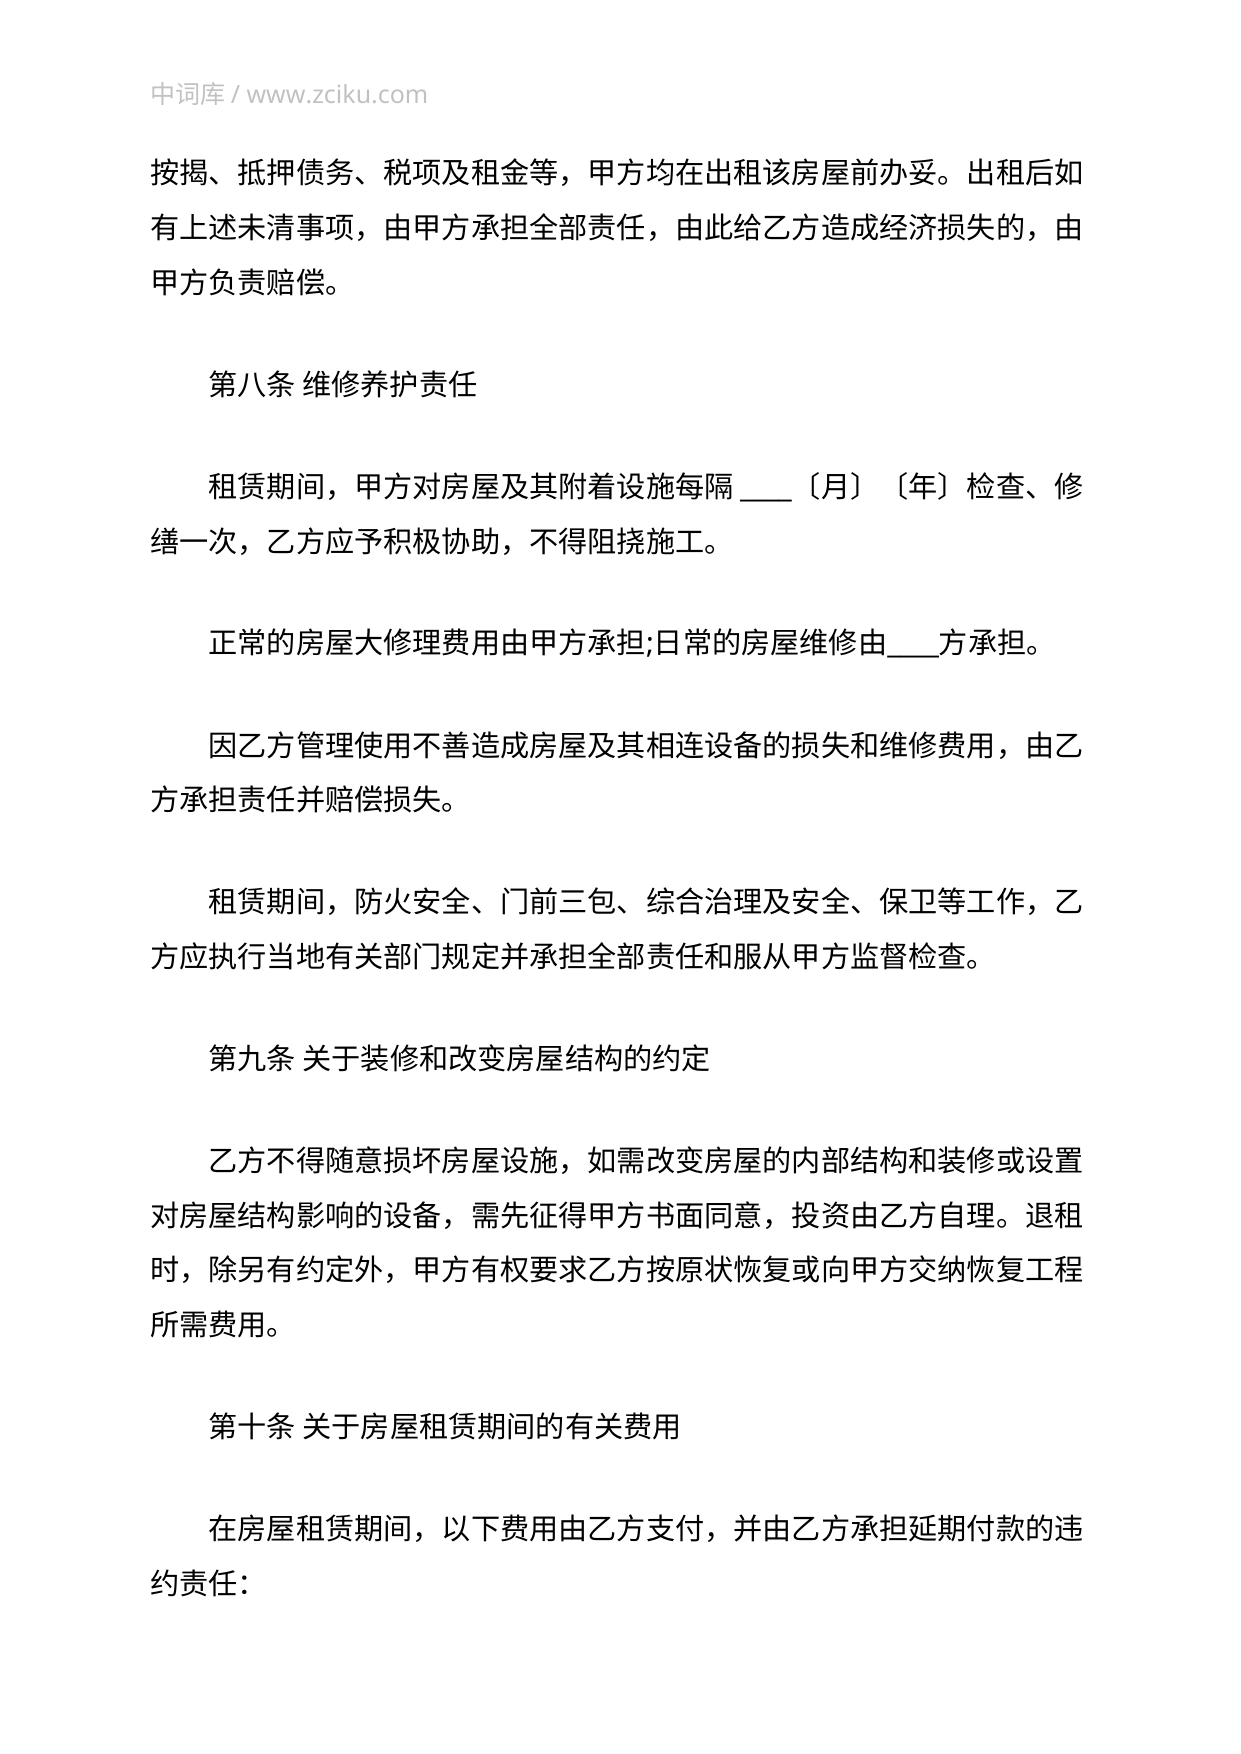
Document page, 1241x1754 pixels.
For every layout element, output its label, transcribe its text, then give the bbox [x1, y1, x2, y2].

text 第八条 维修养护责任 [150, 362, 1090, 404]
text 第九条 关于装修和改变房屋结构的约定 [150, 1035, 1090, 1078]
text 在房屋租赁期间，以下费用由乙方支付，并由乙方承担延期付款的违约责任： [150, 1505, 1090, 1603]
text 租赁期间，甲方对房屋及其附着设施每隔 ____〔月〕〔年〕检查、修缮一次，乙方应予积极协助，不得阻挠施工。 [150, 463, 1090, 561]
text 租赁期间，防火安全、门前三包、综合治理及安全、保卫等工作，乙方应执行当地有关部门规定并承担全部责任和服从甲方监督检查。 [150, 879, 1090, 976]
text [150, 150, 1090, 302]
text 第十条 关于房屋租赁期间的有关费用 [150, 1404, 1090, 1446]
text 乙方不得随意损坏房屋设施，如需改变房屋的内部结构和装修或设置对房屋结构影响的设备，需先征得甲方书面同意，投资由乙方自理。退租时，除另有约定外，甲方有权要求乙方按原状恢复或向甲方交纳恢复工程所需费用。 [150, 1137, 1090, 1344]
text 因乙方管理使用不善造成房屋及其相连设备的损失和维修费用，由乙方承担责任并赔偿损失。 [150, 722, 1090, 819]
text 正常的房屋大修理费用由甲方承担;日常的房屋维修由____方承担。 [150, 620, 1090, 662]
